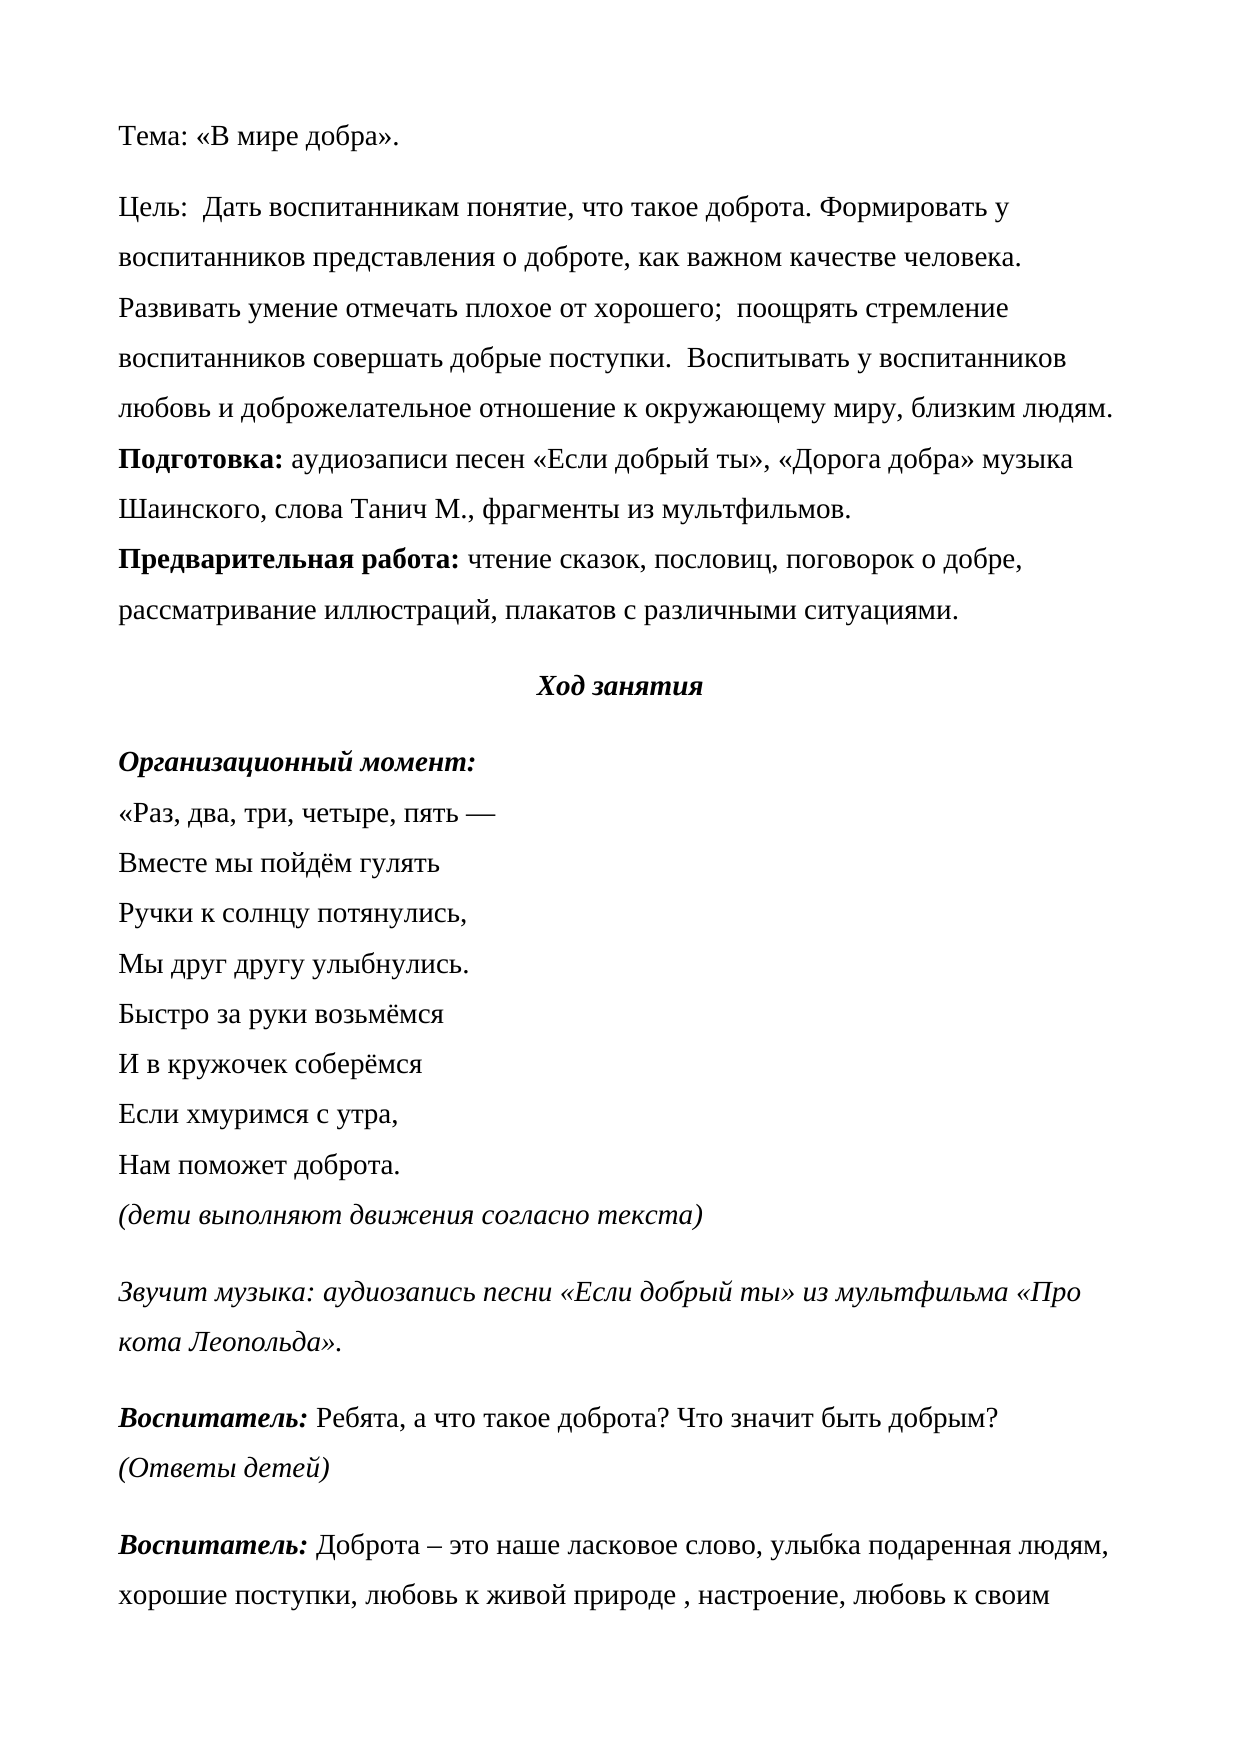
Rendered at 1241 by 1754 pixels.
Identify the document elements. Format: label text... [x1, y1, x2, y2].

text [118, 1527, 1122, 1611]
text Тема: «В мире добра». [118, 118, 1122, 152]
text Звучит музыка: аудиозапись песни «Если добрый ты» из мультфильма «Про кота Леопольда». [118, 1274, 1122, 1357]
text Воспитатель: Ребята, а что такое доброта? Что значит быть добрым? (Ответы детей) [118, 1400, 1122, 1484]
text Организационный момент: «Раз, два, три, четыре, пять — Вместе мы пойдём гулять Ручки к солнцу потянулись, Мы друг другу улыбнулись. Быстро за руки возьмёмся И в кружочек соберёмся Если хмуримся с утра, Нам поможет доброта. (дети выполняют движения согласно текста) [118, 744, 1122, 1231]
text Цель: Дать воспитанникам понятие, что такое доброта. Формировать у воспитанников представления о доброте, как важном качестве человека. Развивать умение отмечать плохое от хорошего; поощрять стремление воспитанников совершать добрые поступки. Воспитывать у воспитанников любовь и доброжелательное отношение к окружающему миру, близким людям. Подготовка: аудиозаписи песен «Если добрый ты», «Дорога добра» музыка Шаинского, слова Танич М., фрагменты из мультфильмов. Предварительная работа: чтение сказок, пословиц, поговорок о добре, рассматривание иллюстраций, плакатов с различными ситуациями. [118, 189, 1122, 625]
text Ход занятия [118, 668, 1122, 702]
